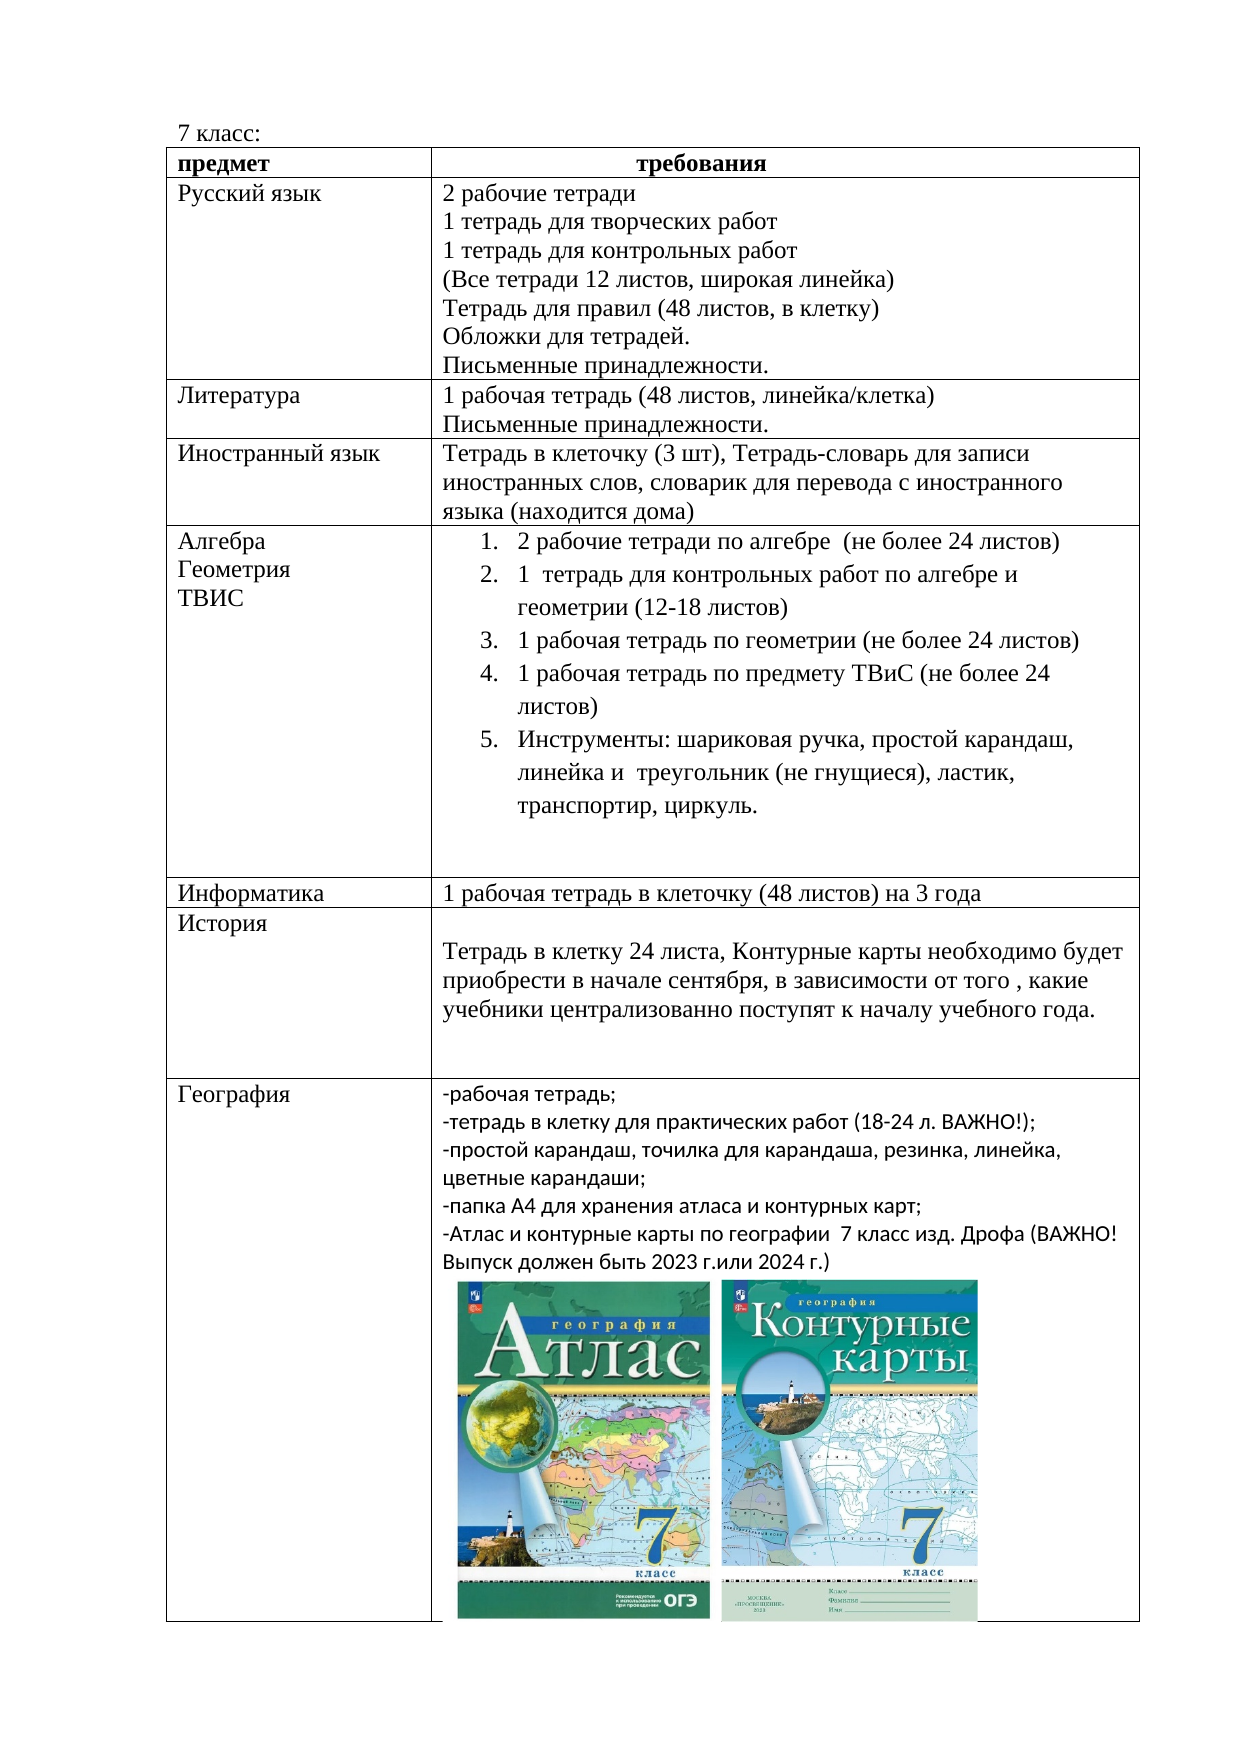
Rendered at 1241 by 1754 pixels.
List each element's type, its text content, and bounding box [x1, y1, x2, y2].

table_cell Иностранный язык [167, 439, 431, 525]
table_cell 1 рабочая тетрадь в клеточку (48 листов) на 3 года [432, 878, 1139, 907]
table_cell 2 рабочие тетради 1 тетрадь для творческих работ 1 тетрадь для контрольных работ (Все тетради 12 листов, широкая линейка) Тетрадь для правил (48 листов, в клетку) Обложки для тетрадей. Письменные принадлежности. [432, 178, 1139, 379]
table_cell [432, 1079, 1139, 1621]
table_cell Информатика [167, 878, 431, 907]
text 7 класс: [177, 118, 1152, 147]
table_cell Литература [167, 380, 431, 437]
table_cell Тетрадь в клетку 24 листа, Контурные карты необходимо будет приобрести в начале сентября, в зависимости от того , какие учебники централизованно поступят к началу учебного года. [432, 908, 1139, 1078]
table_cell История [167, 908, 431, 1078]
table_cell География [167, 1079, 431, 1621]
table_header предмет [167, 148, 431, 177]
table_cell Тетрадь в клеточку (3 шт), Тетрадь-словарь для записи иностранных слов, словарик для перевода с иностранного языка (находится дома) [432, 439, 1139, 525]
table_header требования [432, 148, 1139, 177]
table_cell 1 рабочая тетрадь (48 листов, линейка/клетка) Письменные принадлежности. [432, 380, 1139, 437]
table_cell Русский язык [167, 178, 431, 379]
picture [442, 1275, 978, 1622]
table_cell 2 рабочие тетради по алгебре (не более 24 листов) 1 тетрадь для контрольных работ по алгебре и геометрии (12-18 листов) 1 рабочая тетрадь по геометрии (не более 24 листов) 1 рабочая тетрадь по предмету ТВиС (не более 24 листов) Инструменты: шариковая ручка, простой карандаш, линейка и треугольник (не гнущиеся), ластик, транспортир, циркуль. [432, 526, 1139, 877]
table_cell Алгебра Геометрия ТВИС [167, 526, 431, 877]
